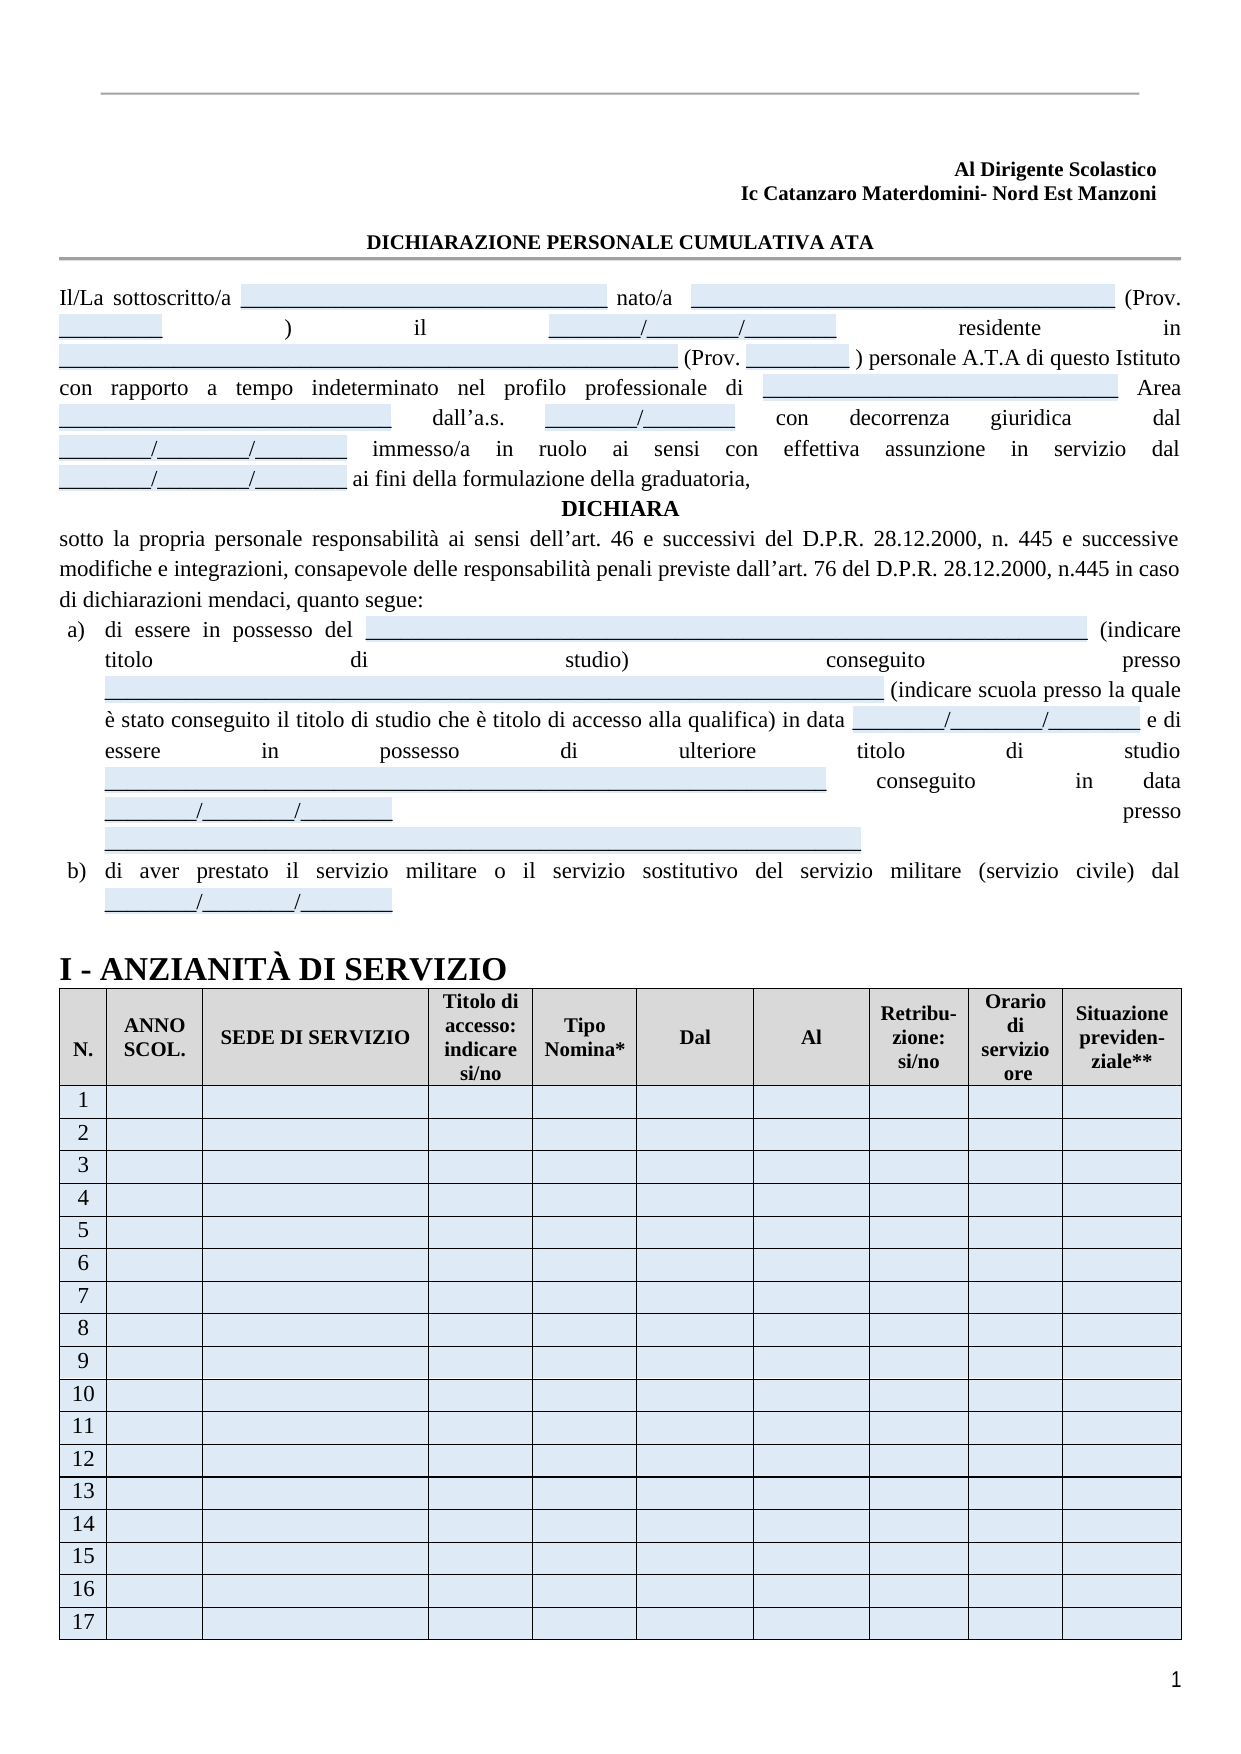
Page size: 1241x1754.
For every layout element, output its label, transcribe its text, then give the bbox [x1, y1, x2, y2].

list di essere in possesso del (indicare titolo di studio) conseguito presso ____________________________________________________________________ (indicare scuola presso la quale è stato conseguito il titolo di studio che è titolo di accesso alla qualifica) in data e di essere in possesso di ulteriore titolo di studio conseguito in data presso __________________________________________________________________ [67, 616, 1181, 854]
table_cell [637, 1347, 753, 1378]
table_cell [637, 1151, 753, 1183]
table_header Dal [637, 989, 753, 1085]
table_cell [1063, 1184, 1181, 1216]
table_cell [969, 1380, 1062, 1411]
table_cell [533, 1184, 636, 1216]
table_header ANNO SCOL. [107, 989, 202, 1085]
table_cell [870, 1412, 968, 1444]
table_cell [1063, 1249, 1181, 1281]
table_cell [1063, 1282, 1181, 1313]
table_cell [1063, 1151, 1181, 1183]
table_cell 16 [60, 1575, 106, 1607]
table_cell [1063, 1412, 1181, 1444]
text DICHIARAZIONE PERSONALE CUMULATIVA ATA [59, 229, 1181, 254]
table_cell [203, 1445, 428, 1476]
table_cell [533, 1608, 636, 1639]
table_cell [754, 1380, 869, 1411]
table_cell [1063, 1445, 1181, 1476]
table_cell [754, 1510, 869, 1542]
table_cell [107, 1478, 202, 1509]
table_cell [429, 1380, 532, 1411]
table_header Orario di servizio ore [969, 989, 1062, 1085]
table_cell 4 [60, 1184, 106, 1216]
table_cell [969, 1119, 1062, 1150]
table_cell [203, 1575, 428, 1607]
table_cell [870, 1510, 968, 1542]
table_cell [637, 1478, 753, 1509]
table_cell [1063, 1314, 1181, 1346]
table_header Titolo di accesso: indicare si/no [429, 989, 532, 1085]
table_cell [107, 1608, 202, 1639]
table_cell [637, 1282, 753, 1313]
table_cell [870, 1249, 968, 1281]
table_cell [969, 1217, 1062, 1248]
table_cell 17 [60, 1608, 106, 1639]
table_cell 12 [60, 1445, 106, 1476]
table_cell 5 [60, 1217, 106, 1248]
table_cell [533, 1217, 636, 1248]
table_cell 10 [60, 1380, 106, 1411]
table_cell [107, 1282, 202, 1313]
table_cell [754, 1347, 869, 1378]
text I - ANZIANITÀ DI SERVIZIO [59, 949, 1181, 988]
table_cell [870, 1119, 968, 1150]
table_cell [754, 1314, 869, 1346]
list di aver prestato il servizio militare o il servizio sostitutivo del servizio militare (servizio civile) dal [67, 857, 1181, 914]
table_cell [754, 1151, 869, 1183]
table_cell [969, 1347, 1062, 1378]
table_cell [429, 1445, 532, 1476]
table_cell [637, 1380, 753, 1411]
table_cell 11 [60, 1412, 106, 1444]
table_cell [637, 1086, 753, 1118]
table_cell 1 [60, 1086, 106, 1118]
table_cell [969, 1510, 1062, 1542]
table_cell [203, 1412, 428, 1444]
table_cell [107, 1249, 202, 1281]
table_cell [870, 1380, 968, 1411]
table_cell [637, 1543, 753, 1574]
table_cell [754, 1217, 869, 1248]
table_cell [429, 1543, 532, 1574]
table_cell [637, 1510, 753, 1542]
table_cell 8 [60, 1314, 106, 1346]
table_cell [429, 1314, 532, 1346]
table_cell [754, 1575, 869, 1607]
table_header N. [60, 989, 106, 1085]
table_cell [969, 1151, 1062, 1183]
table_cell [969, 1543, 1062, 1574]
table_cell [754, 1445, 869, 1476]
table_cell [870, 1575, 968, 1607]
table_cell [533, 1086, 636, 1118]
table_cell [637, 1249, 753, 1281]
table_cell [107, 1412, 202, 1444]
table_cell [533, 1510, 636, 1542]
table_cell [754, 1282, 869, 1313]
table_cell [107, 1510, 202, 1542]
table_cell [969, 1282, 1062, 1313]
table_cell [533, 1380, 636, 1411]
table_cell [637, 1217, 753, 1248]
table_cell [107, 1151, 202, 1183]
table_cell [870, 1543, 968, 1574]
table_cell [870, 1608, 968, 1639]
table_cell [107, 1119, 202, 1150]
table_cell [870, 1347, 968, 1378]
table_cell [429, 1412, 532, 1444]
table_cell [203, 1217, 428, 1248]
table_header Retribu- zione: si/no [870, 989, 968, 1085]
table_cell [429, 1119, 532, 1150]
table_cell [969, 1086, 1062, 1118]
table_cell [533, 1412, 636, 1444]
table_cell [533, 1282, 636, 1313]
table_cell [107, 1314, 202, 1346]
table_cell [870, 1184, 968, 1216]
table_cell [870, 1086, 968, 1118]
table_cell 9 [60, 1347, 106, 1378]
table_cell [754, 1119, 869, 1150]
table_cell 3 [60, 1151, 106, 1183]
table_cell 6 [60, 1249, 106, 1281]
table_cell [637, 1119, 753, 1150]
table_cell [1063, 1119, 1181, 1150]
table_cell 13 [60, 1478, 106, 1509]
table_cell [203, 1543, 428, 1574]
table_cell [1063, 1086, 1181, 1118]
table_cell [107, 1543, 202, 1574]
table_cell [107, 1217, 202, 1248]
table_cell [533, 1445, 636, 1476]
table_cell [754, 1249, 869, 1281]
table_cell [754, 1412, 869, 1444]
table_cell [637, 1608, 753, 1639]
table_cell [637, 1314, 753, 1346]
table_cell [203, 1380, 428, 1411]
table_cell [533, 1543, 636, 1574]
table_cell [969, 1478, 1062, 1509]
table_cell [637, 1575, 753, 1607]
table_cell 2 [60, 1119, 106, 1150]
table_cell [754, 1086, 869, 1118]
table_cell [870, 1445, 968, 1476]
table_cell [1063, 1608, 1181, 1639]
table_cell [107, 1575, 202, 1607]
table_cell [969, 1412, 1062, 1444]
table_cell [107, 1347, 202, 1378]
table_cell [429, 1510, 532, 1542]
text DICHIARA [59, 495, 1181, 521]
table_cell [870, 1217, 968, 1248]
table_header Tipo Nomina* [533, 989, 636, 1085]
table_cell [1063, 1217, 1181, 1248]
table_cell [533, 1151, 636, 1183]
table_cell [754, 1478, 869, 1509]
table_cell [107, 1445, 202, 1476]
table_cell [870, 1151, 968, 1183]
table_cell [870, 1314, 968, 1346]
table_cell [429, 1151, 532, 1183]
table_header Situazione previden- ziale** [1063, 989, 1181, 1085]
text sotto la propria personale responsabilità ai sensi dell’art. 46 e successivi del D.P.R. 28.12.2000, n. 445 e successive modifiche e integrazioni, consapevole delle responsabilità penali previste dall’art. 76 del D.P.R. 28.12.2000, n.445 in caso di dichiarazioni mendaci, quanto segue: [59, 525, 1181, 612]
table_cell [203, 1282, 428, 1313]
table_cell [637, 1412, 753, 1444]
table_cell [203, 1510, 428, 1542]
table_cell [429, 1575, 532, 1607]
table_cell [203, 1478, 428, 1509]
table_cell [429, 1249, 532, 1281]
table_cell [107, 1184, 202, 1216]
table_header Al [754, 989, 869, 1085]
table_cell [969, 1184, 1062, 1216]
table_cell [969, 1314, 1062, 1346]
table_cell [429, 1478, 532, 1509]
table_cell [754, 1543, 869, 1574]
table_cell [429, 1282, 532, 1313]
table_cell [429, 1347, 532, 1378]
table_cell [429, 1184, 532, 1216]
table_cell [429, 1217, 532, 1248]
table_cell [203, 1151, 428, 1183]
table_cell [533, 1478, 636, 1509]
table_cell [1063, 1510, 1181, 1542]
table_cell [754, 1184, 869, 1216]
table_cell [107, 1086, 202, 1118]
table_cell [637, 1184, 753, 1216]
table_cell [107, 1380, 202, 1411]
table_cell [533, 1575, 636, 1607]
text Ic Catanzaro Materdomini- Nord Est Manzoni [59, 181, 1157, 205]
table_cell [203, 1119, 428, 1150]
table_cell 7 [60, 1282, 106, 1313]
table_cell [1063, 1543, 1181, 1574]
table_cell [203, 1314, 428, 1346]
table_cell [203, 1608, 428, 1639]
table_cell [203, 1086, 428, 1118]
table_header SEDE DI SERVIZIO [203, 989, 428, 1085]
table_cell [203, 1249, 428, 1281]
table_cell [870, 1478, 968, 1509]
table_cell [637, 1445, 753, 1476]
table_cell [969, 1249, 1062, 1281]
table_cell [969, 1608, 1062, 1639]
table_cell [533, 1347, 636, 1378]
text Il/La sottoscritto/a nato/a (Prov. ) il residente in (Prov. ) personale A.T.A di questo Istituto con rapporto a tempo indeterminato nel profilo professionale di Area dall’a.s. con decorrenza giuridica dal immesso/a in ruolo ai sensi con effettiva assunzione in servizio dal ai fini della formulazione della graduatoria, [59, 283, 1181, 491]
table_cell 15 [60, 1543, 106, 1574]
table_cell [1063, 1380, 1181, 1411]
table_cell [754, 1608, 869, 1639]
table_cell [533, 1249, 636, 1281]
table_cell [429, 1608, 532, 1639]
text Al Dirigente Scolastico [59, 157, 1157, 181]
table_cell [1063, 1575, 1181, 1607]
table_cell [1063, 1347, 1181, 1378]
table_cell [870, 1282, 968, 1313]
table_cell [203, 1347, 428, 1378]
table_cell [969, 1445, 1062, 1476]
table_cell [969, 1575, 1062, 1607]
table_cell [429, 1086, 532, 1118]
table_cell [533, 1119, 636, 1150]
table_cell [1063, 1478, 1181, 1509]
table_cell [533, 1314, 636, 1346]
table_cell 14 [60, 1510, 106, 1542]
table_cell [203, 1184, 428, 1216]
